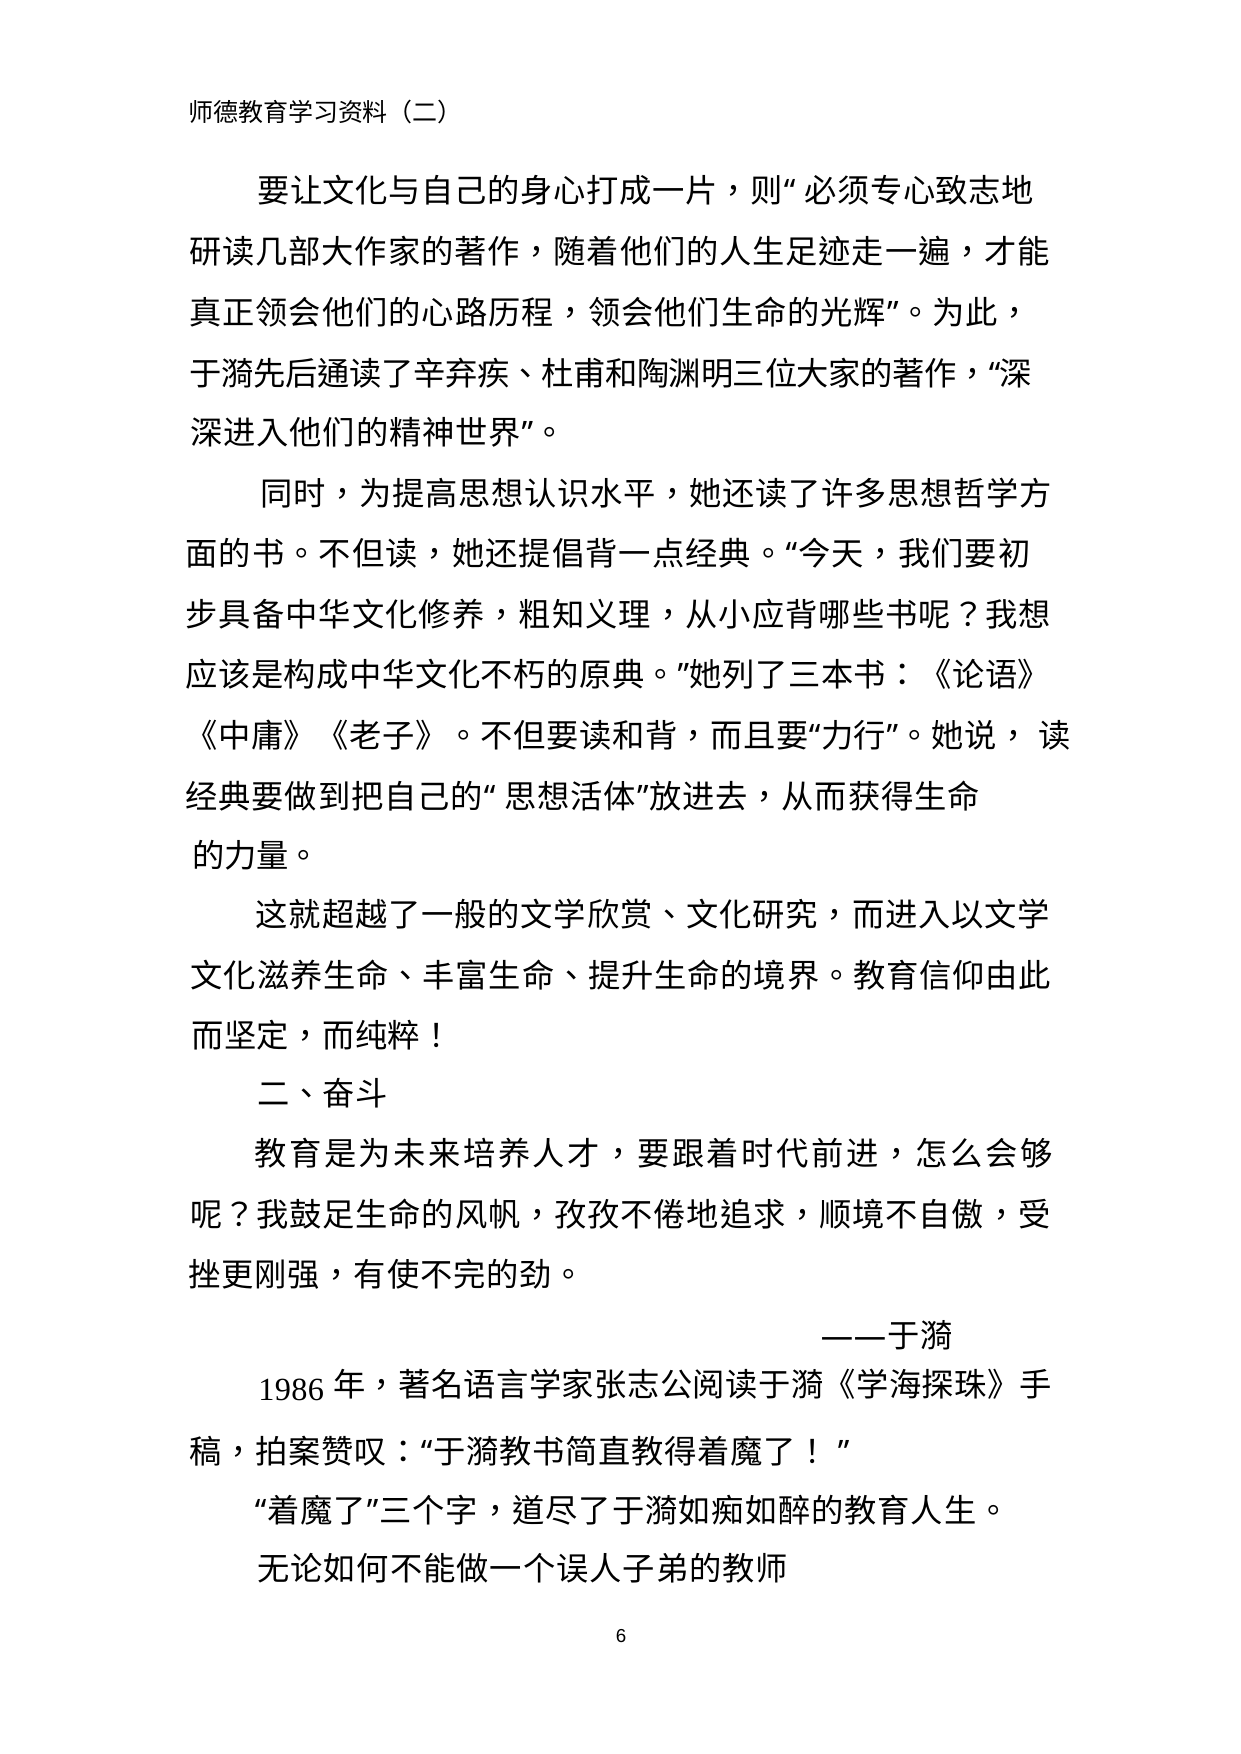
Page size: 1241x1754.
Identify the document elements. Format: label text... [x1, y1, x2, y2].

text “着魔了”三个字，道尽了于漪如痴如醉的教育人生。 [254, 1489, 1072, 1532]
text 深进入他们的精神世界”。 [190, 412, 1072, 454]
text 的力量。 [192, 834, 1072, 877]
text 同时，为提高思想认识水平，她还读了许多思想哲学方 面的书。不但读，她还提倡背一点经典。“今天，我们要初 步具备中华文化修养，粗知义理，从小应背哪些书呢？我想 应该是构成中华文化不朽的原典。”她列了三本书：《论语》 《中庸》《老子》。不但要读和背，而且要“力行”。她说， 读经典要做到把自己的“ 思想活体”放进去，从而获得生命 [185, 471, 1072, 818]
text 教育是为未来培养人才，要跟着时代前进，怎么会够 呢？我鼓足生命的风帆，孜孜不倦地追求，顺境不自傲，受 [190, 1131, 1053, 1236]
text 而坚定，而纯粹！ [191, 1014, 1072, 1057]
text 无论如何不能做一个误人子弟的教师 [257, 1548, 1072, 1591]
text 1986 年，著名语言学家张志公阅读于漪《学海探珠》手 [258, 1373, 1072, 1431]
text 要让文化与自己的身心打成一片，则“ 必须专心致志地 研读几部大作家的著作，随着他们的人生足迹走一遍，才能 真正领会他们的心路历程，领会他们生命的光辉”。为此， 于漪先后通读了辛弃疾、杜甫和陶渊明三位大家的著作，“深 [189, 168, 1053, 395]
text ——于漪 [821, 1313, 1072, 1356]
text 二、奋斗 [257, 1073, 1072, 1116]
text 稿，拍案赞叹：“于漪教书简直教得着魔了！ ” [189, 1431, 1072, 1474]
text 师德教育学习资料（二） [188, 95, 1072, 129]
text 这就超越了一般的文学欣赏、文化研究，而进入以文学 文化滋养生命、丰富生命、提升生命的境界。教育信仰由此 [191, 892, 1053, 997]
text 挫更刚强，有使不完的劲。 [188, 1253, 1072, 1294]
